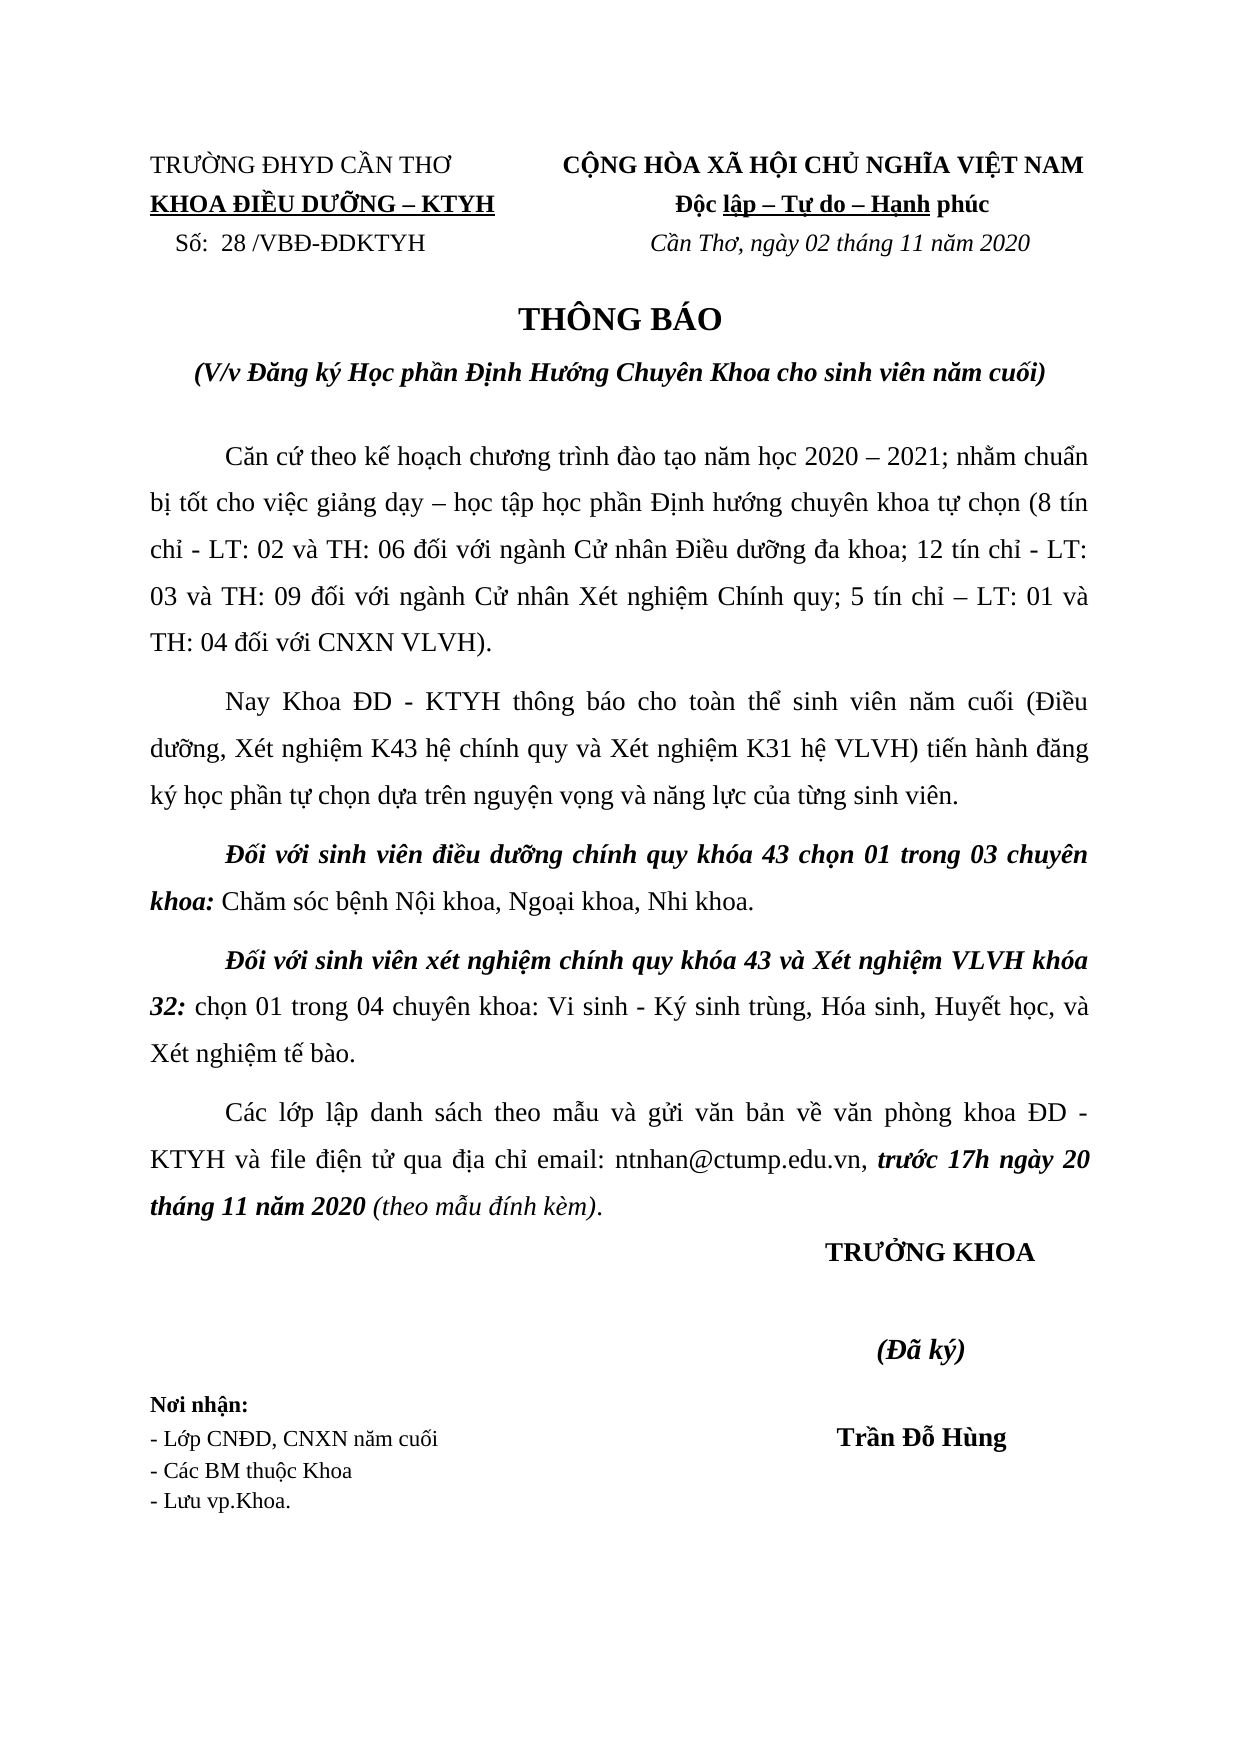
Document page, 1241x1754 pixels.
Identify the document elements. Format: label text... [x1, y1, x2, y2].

text Đối với sinh viên điều dưỡng chính quy khóa 43 chọn 01 trong 03 chuyên khoa: Chăm sóc bệnh Nội khoa, Ngoại khoa, Nhi khoa. [150, 838, 1090, 916]
text Căn cứ theo kế hoạch chương trình đào tạo năm học 2020 – 2021; nhằm chuẩn bị tốt cho việc giảng dạy – học tập học phần Định hướng chuyên khoa tự chọn (8 tín chỉ - LT: 02 và TH: 06 đối với ngành Cử nhân Điều dưỡng đa khoa; 12 tín chỉ - LT: 03 và TH: 09 đối với ngành Cử nhân Xét nghiệm Chính quy; 5 tín chỉ – LT: 01 và TH: 04 đối với CNXN VLVH). [150, 439, 1090, 657]
text - Lớp CNĐD, CNXN năm cuối Trần Đỗ Hùng [150, 1421, 1090, 1452]
text Số: 28 /VBĐ-ĐDKTYH Cần Thơ, ngày 02 tháng 11 năm 2020 [150, 228, 1090, 257]
text TRƯỜNG ĐHYD CẦN THƠ CỘNG HÒA XÃ HỘI CHỦ NGHĨA VIỆT NAM [150, 150, 1090, 179]
text Đối với sinh viên xét nghiệm chính quy khóa 43 và Xét nghiệm VLVH khóa 32: chọn 01 trong 04 chuyên khoa: Vi sinh - Ký sinh trùng, Hóa sinh, Huyết học, và Xét nghiệm tế bào. [150, 944, 1090, 1068]
text KHOA ĐIỀU DƯỠNG – KTYH Độc lập – Tự do – Hạnh phúc [150, 189, 1090, 218]
text Nơi nhận: [150, 1391, 1090, 1417]
text - Các BM thuộc Khoa [150, 1457, 1090, 1483]
text (Đã ký) [825, 1332, 1090, 1365]
text Nay Khoa ĐD - KTYH thông báo cho toàn thể sinh viên năm cuối (Điều dưỡng, Xét nghiệm K43 hệ chính quy và Xét nghiệm K31 hệ VLVH) tiến hành đăng ký học phần tự chọn dựa trên nguyện vọng và năng lực của từng sinh viên. [150, 685, 1090, 810]
text TRƯỞNG KHOA [150, 1236, 1090, 1306]
text (V/v Đăng ký Học phần Định Hướng Chuyên Khoa cho sinh viên năm cuối) [150, 356, 1090, 387]
text THÔNG BÁO [150, 299, 1090, 337]
text - Lưu vp.Khoa. [150, 1487, 1090, 1514]
text Các lớp lập danh sách theo mẫu và gửi văn bản về văn phòng khoa ĐD - KTYH và file điện tử qua địa chỉ email: ntnhan@ctump.edu.vn, trước 17h ngày 20 tháng 11 năm 2020 (theo mẫu đính kèm). [150, 1096, 1090, 1221]
